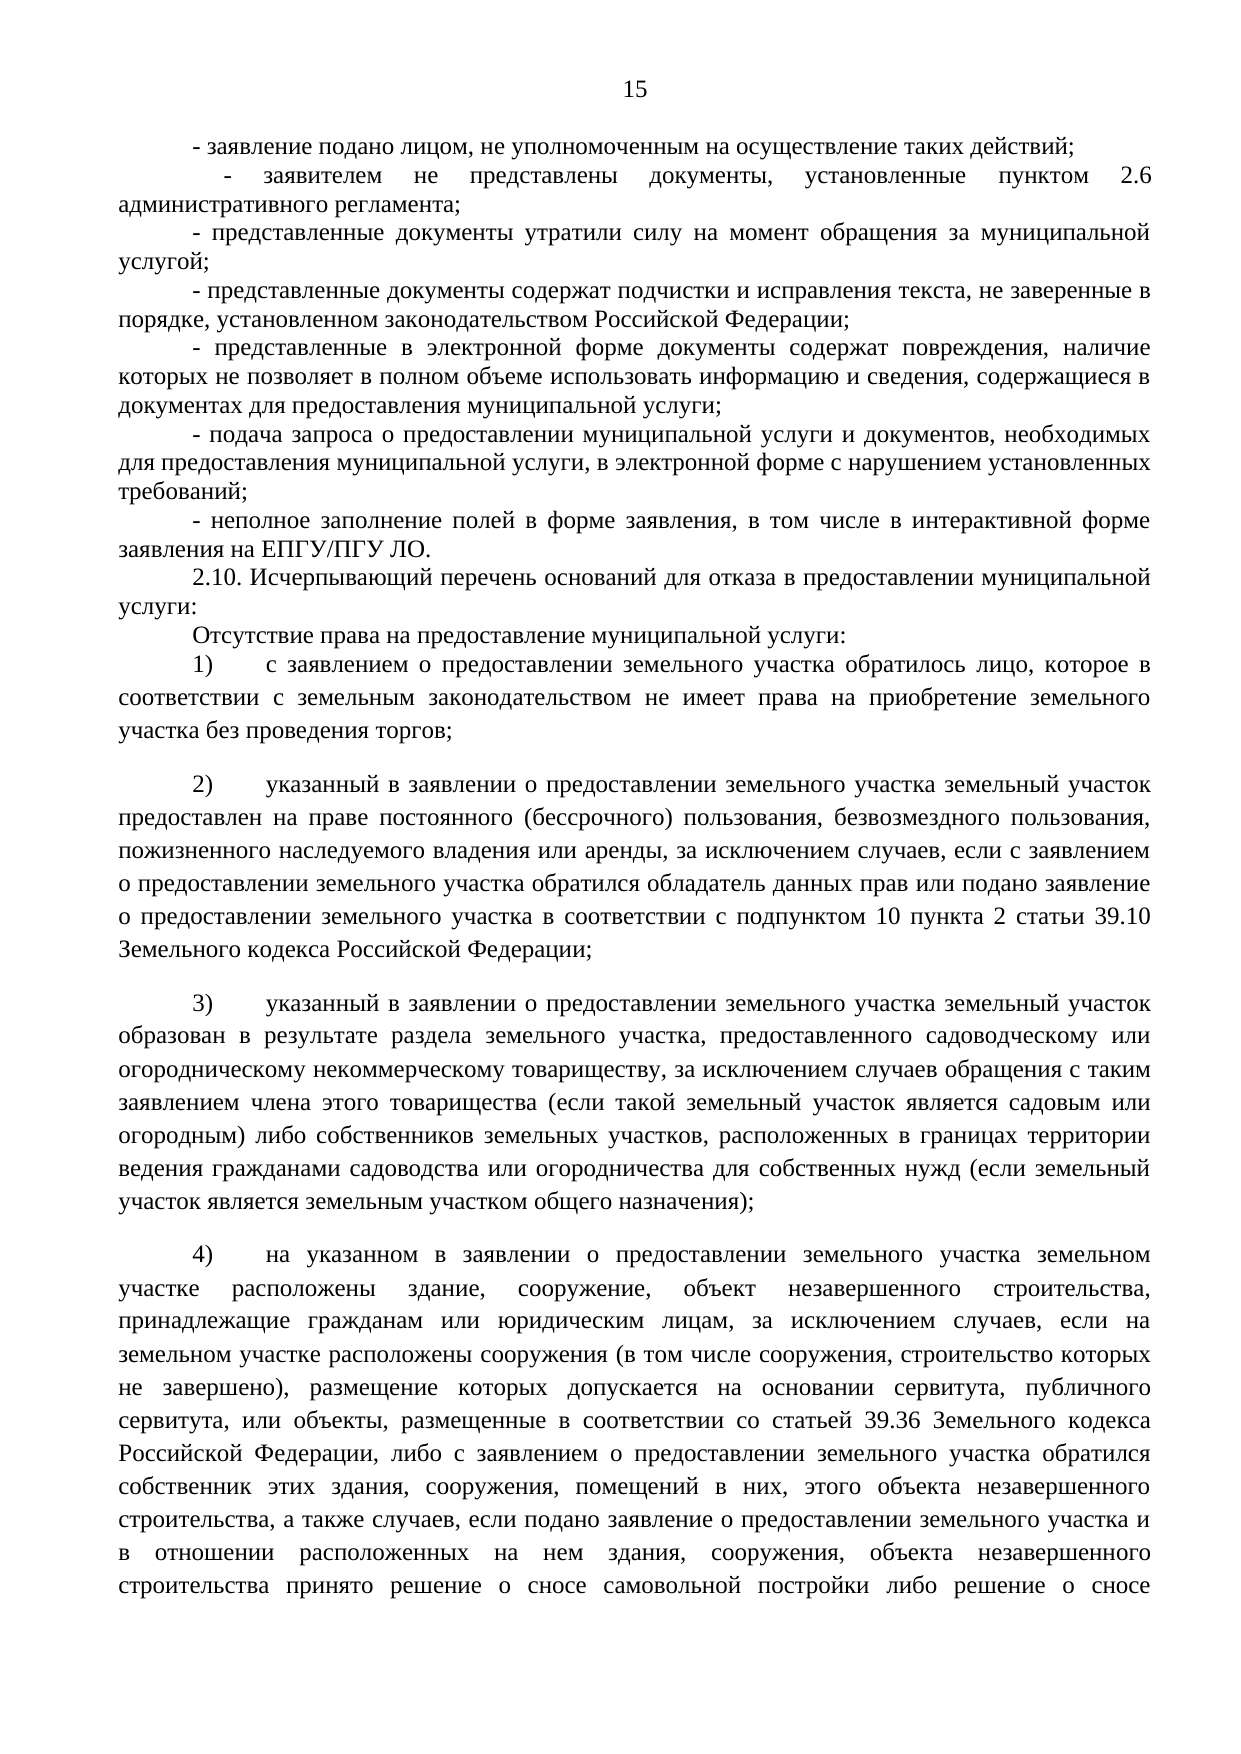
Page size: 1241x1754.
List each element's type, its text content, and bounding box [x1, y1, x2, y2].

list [118, 1239, 1152, 1598]
text Отсутствие права на предоставление муниципальной услуги: [118, 620, 1152, 649]
text - заявление подано лицом, не уполномоченным на осуществление таких действий; [118, 131, 1152, 160]
text - представленные документы утратили силу на момент обращения за муниципальной услугой; [118, 217, 1152, 275]
text - представленные в электронной форме документы содержат повреждения, наличие которых не позволяет в полном объеме использовать информацию и сведения, содержащиеся в документах для предоставления муниципальной услуги; [118, 332, 1152, 419]
list указанный в заявлении о предоставлении земельного участка земельный участок образован в результате раздела земельного участка, предоставленного садоводческому или огородническому некоммерческому товариществу, за исключением случаев обращения с таким заявлением члена этого товарищества (если такой земельный участок является садовым или огородным) либо собственников земельных участков, расположенных в границах территории ведения гражданами садоводства или огородничества для собственных нужд (если земельный участок является земельным участком общего назначения); [118, 988, 1152, 1214]
list указанный в заявлении о предоставлении земельного участка земельный участок предоставлен на праве постоянного (бессрочного) пользования, безвозмездного пользования, пожизненного наследуемого владения или аренды, за исключением случаев, если с заявлением о предоставлении земельного участка обратился обладатель данных прав или подано заявление о предоставлении земельного участка в соответствии с подпунктом 10 пункта 2 статьи 39.10 Земельного кодекса Российской Федерации; [118, 769, 1152, 962]
text - подача запроса о предоставлении муниципальной услуги и документов, необходимых для предоставления муниципальной услуги, в электронной форме с нарушением установленных требований; [118, 419, 1152, 505]
text - представленные документы содержат подчистки и исправления текста, не заверенные в порядке, установленном законодательством Российской Федерации; [118, 275, 1152, 332]
text - неполное заполнение полей в форме заявления, в том числе в интерактивной форме заявления на ЕПГУ/ПГУ ЛО. [118, 505, 1152, 562]
text - заявителем не представлены документы, установленные пунктом 2.6 административного регламента; [118, 160, 1152, 217]
list с заявлением о предоставлении земельного участка обратилось лицо, которое в соответствии с земельным законодательством не имеет права на приобретение земельного участка без проведения торгов; [118, 649, 1152, 743]
text 2.10. Исчерпывающий перечень оснований для отказа в предоставлении муниципальной услуги: [118, 562, 1152, 620]
